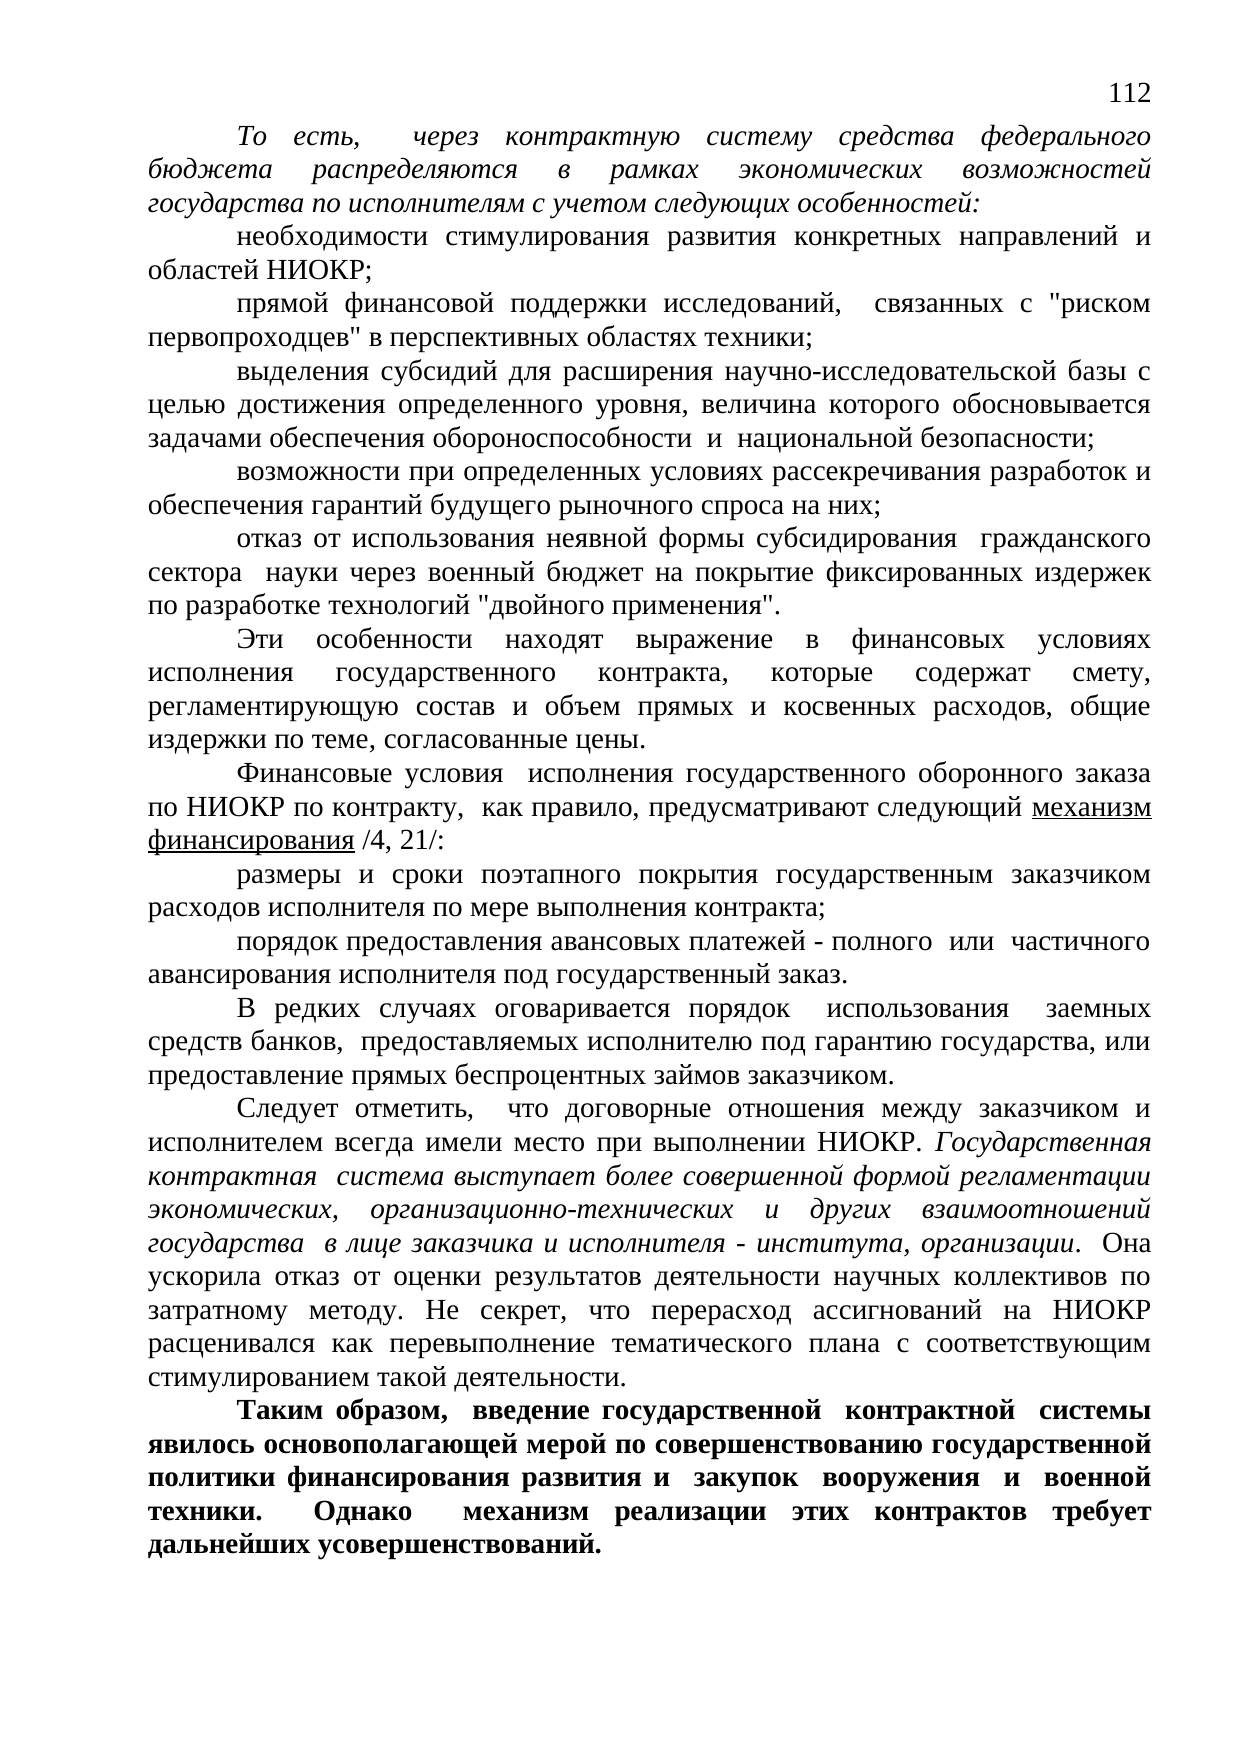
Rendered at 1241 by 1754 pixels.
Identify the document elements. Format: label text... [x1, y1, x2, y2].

text размеры и сроки поэтапного покрытия государственным заказчиком расходов исполнителя по мере выполнения контракта; [148, 856, 1152, 923]
text Следует отметить, что договорные отношения между заказчиком и исполнителем всегда имели место при выполнении НИОКР. Государственная контрактная система выступает более совершенной формой регламентации экономических, организационно-технических и других взаимоотношений государства в лице заказчика и исполнителя - института, организации. Она ускорила отказ от оценки результатов деятельности научных коллективов по затратному методу. Не секрет, что перерасход ассигнований на НИОКР расценивался как перевыполнение тематического плана с соответствующим стимулированием такой деятельности. [148, 1091, 1152, 1393]
text порядок предоставления авансовых платежей - полного или частичного авансирования исполнителя под государственный заказ. [148, 923, 1152, 990]
text Эти особенности находят выражение в финансовых условиях исполнения государственного контракта, которые содержат смету, регламентирующую состав и объем прямых и косвенных расходов, общие издержки по теме, согласованные цены. [148, 621, 1152, 755]
text возможности при определенных условиях рассекречивания разработок и обеспечения гарантий будущего рыночного спроса на них; [148, 453, 1152, 521]
text выделения субсидий для расширения научно-исследовательской базы с целью достижения определенного уровня, величина которого обосновывается задачами обеспечения обороноспособности и национальной безопасности; [148, 353, 1152, 453]
text То есть, через контрактную систему средства федерального бюджета распределяются в рамках экономических возможностей государства по исполнителям с учетом следующих особенностей: [148, 118, 1152, 219]
text необходимости стимулирования развития конкретных направлений и областей НИОКР; [148, 219, 1152, 286]
text В редких случаях оговаривается порядок использования заемных средств банков, предоставляемых исполнителю под гарантию государства, или предоставление прямых беспроцентных займов заказчиком. [148, 990, 1152, 1091]
text Финансовые условия исполнения государственного оборонного заказа по НИОКР по контракту, как правило, предусматривают следующий механизм финансирования /4, 21/: [148, 755, 1152, 856]
text Таким образом, введение государственной контрактной системы явилось основополагающей мерой по совершенствованию государственной политики финансирования развития и закупок вооружения и военной техники. Однако механизм реализации этих контрактов требует дальнейших усовершенствований. [148, 1393, 1152, 1560]
text прямой финансовой поддержки исследований, связанных с "риском первопроходцев" в перспективных областях техники; [148, 286, 1152, 353]
text отказ от использования неявной формы субсидирования гражданского сектора науки через военный бюджет на покрытие фиксированных издержек по разработке технологий "двойного применения". [148, 521, 1152, 621]
